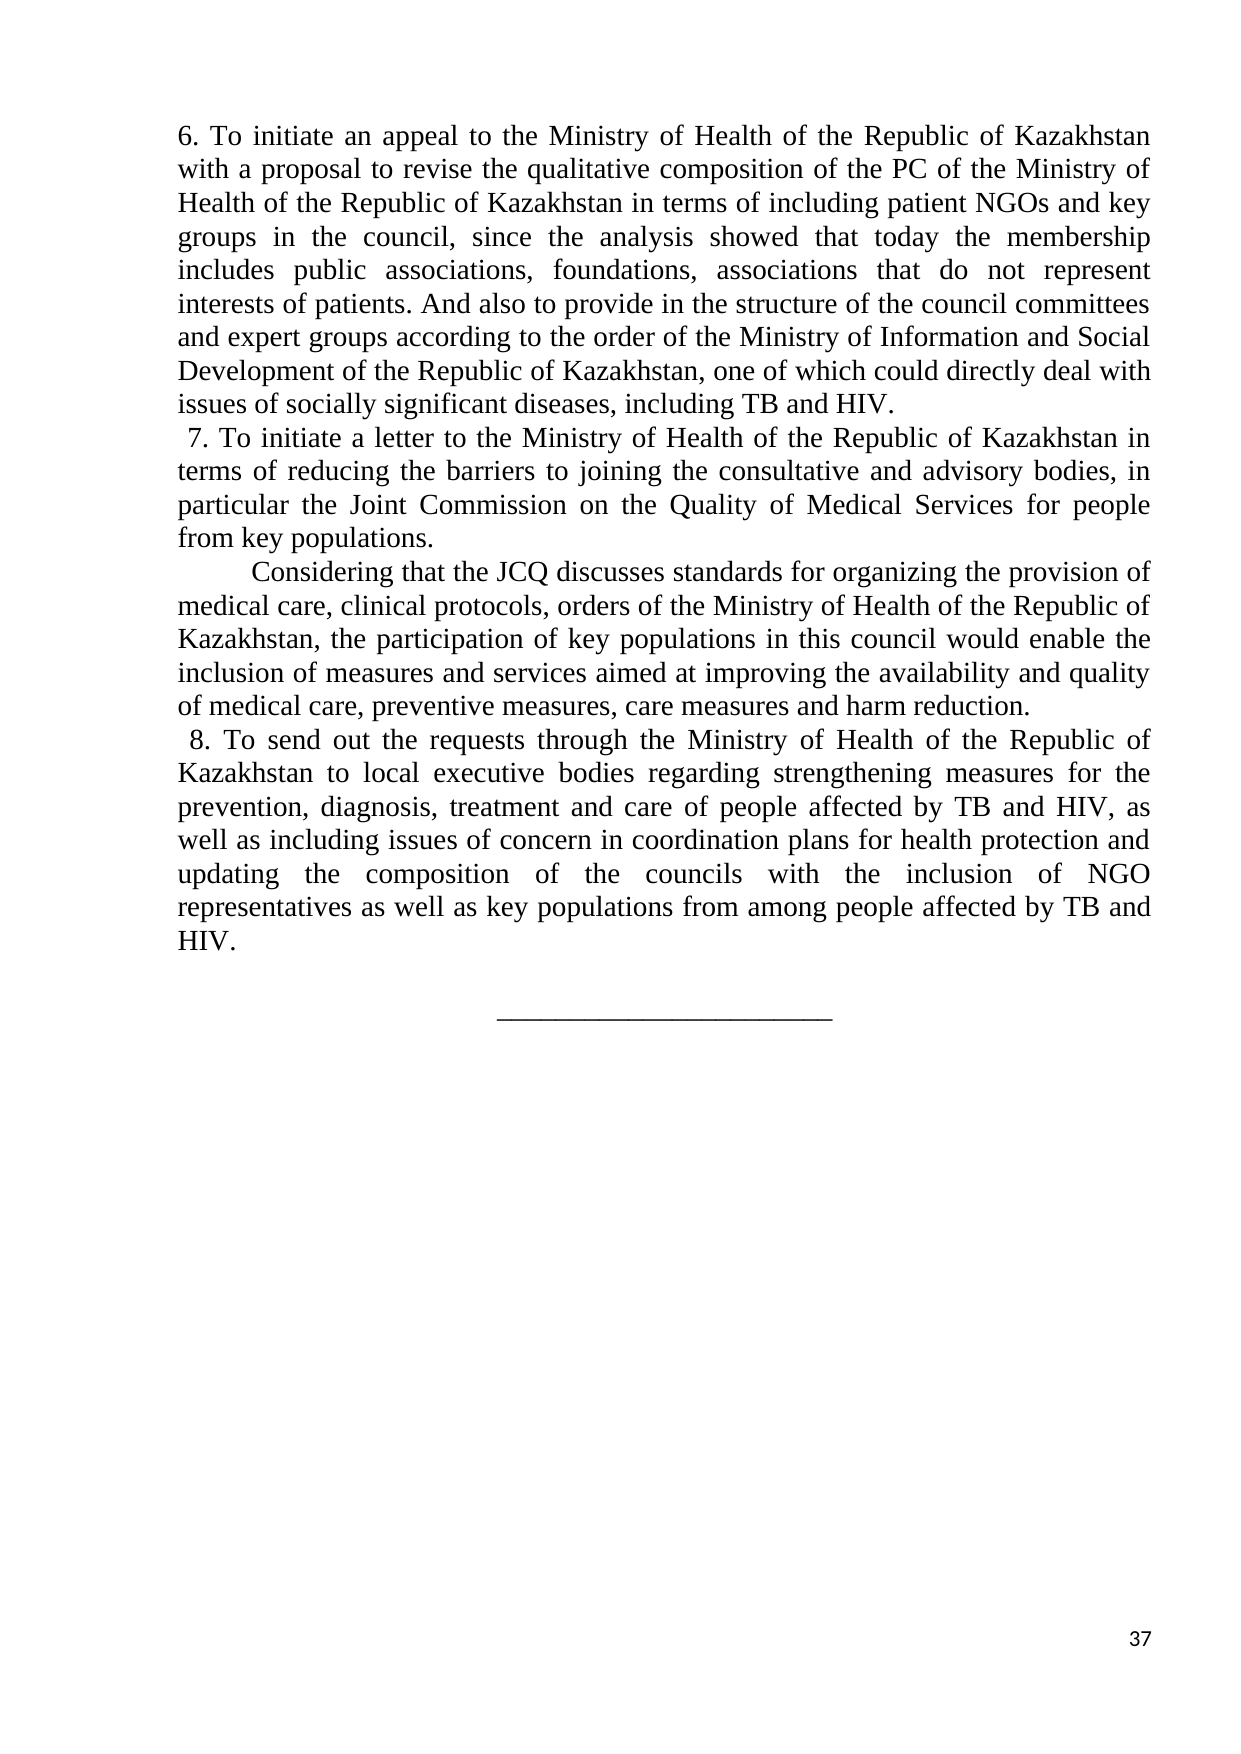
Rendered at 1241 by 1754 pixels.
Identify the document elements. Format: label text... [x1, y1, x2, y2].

text 7. To initiate a letter to the Ministry of Health of the Republic of Kazakhstan in terms of reducing the barriers to joining the consultative and advisory bodies, in particular the Joint Commission on the Quality of Medical Services for people from key populations. [177, 420, 1152, 554]
text 6. To initiate an appeal to the Ministry of Health of the Republic of Kazakhstan with a proposal to revise the qualitative composition of the PC of the Ministry of Health of the Republic of Kazakhstan in terms of including patient NGOs and key groups in the council, since the analysis showed that today the membership includes public associations, foundations, associations that do not represent interests of patients. And also to provide in the structure of the council committees and expert groups according to the order of the Ministry of Information and Social Development of the Republic of Kazakhstan, one of which could directly deal with issues of socially significant diseases, including TB and HIV. [177, 118, 1152, 420]
text Considering that the JCQ discusses standards for organizing the provision of medical care, clinical protocols, orders of the Ministry of Health of the Republic of Kazakhstan, the participation of key populations in this council would enable the inclusion of measures and services aimed at improving the availability and quality of medical care, preventive measures, care measures and harm reduction. [177, 554, 1152, 722]
text _______________________ [177, 990, 1152, 1024]
text 8. To send out the requests through the Ministry of Health of the Republic of Kazakhstan to local executive bodies regarding strengthening measures for the prevention, diagnosis, treatment and care of people affected by TB and HIV, as well as including issues of concern in coordination plans for health protection and updating the composition of the councils with the inclusion of NGO representatives as well as key populations from among people affected by TB and HIV. [177, 722, 1152, 957]
